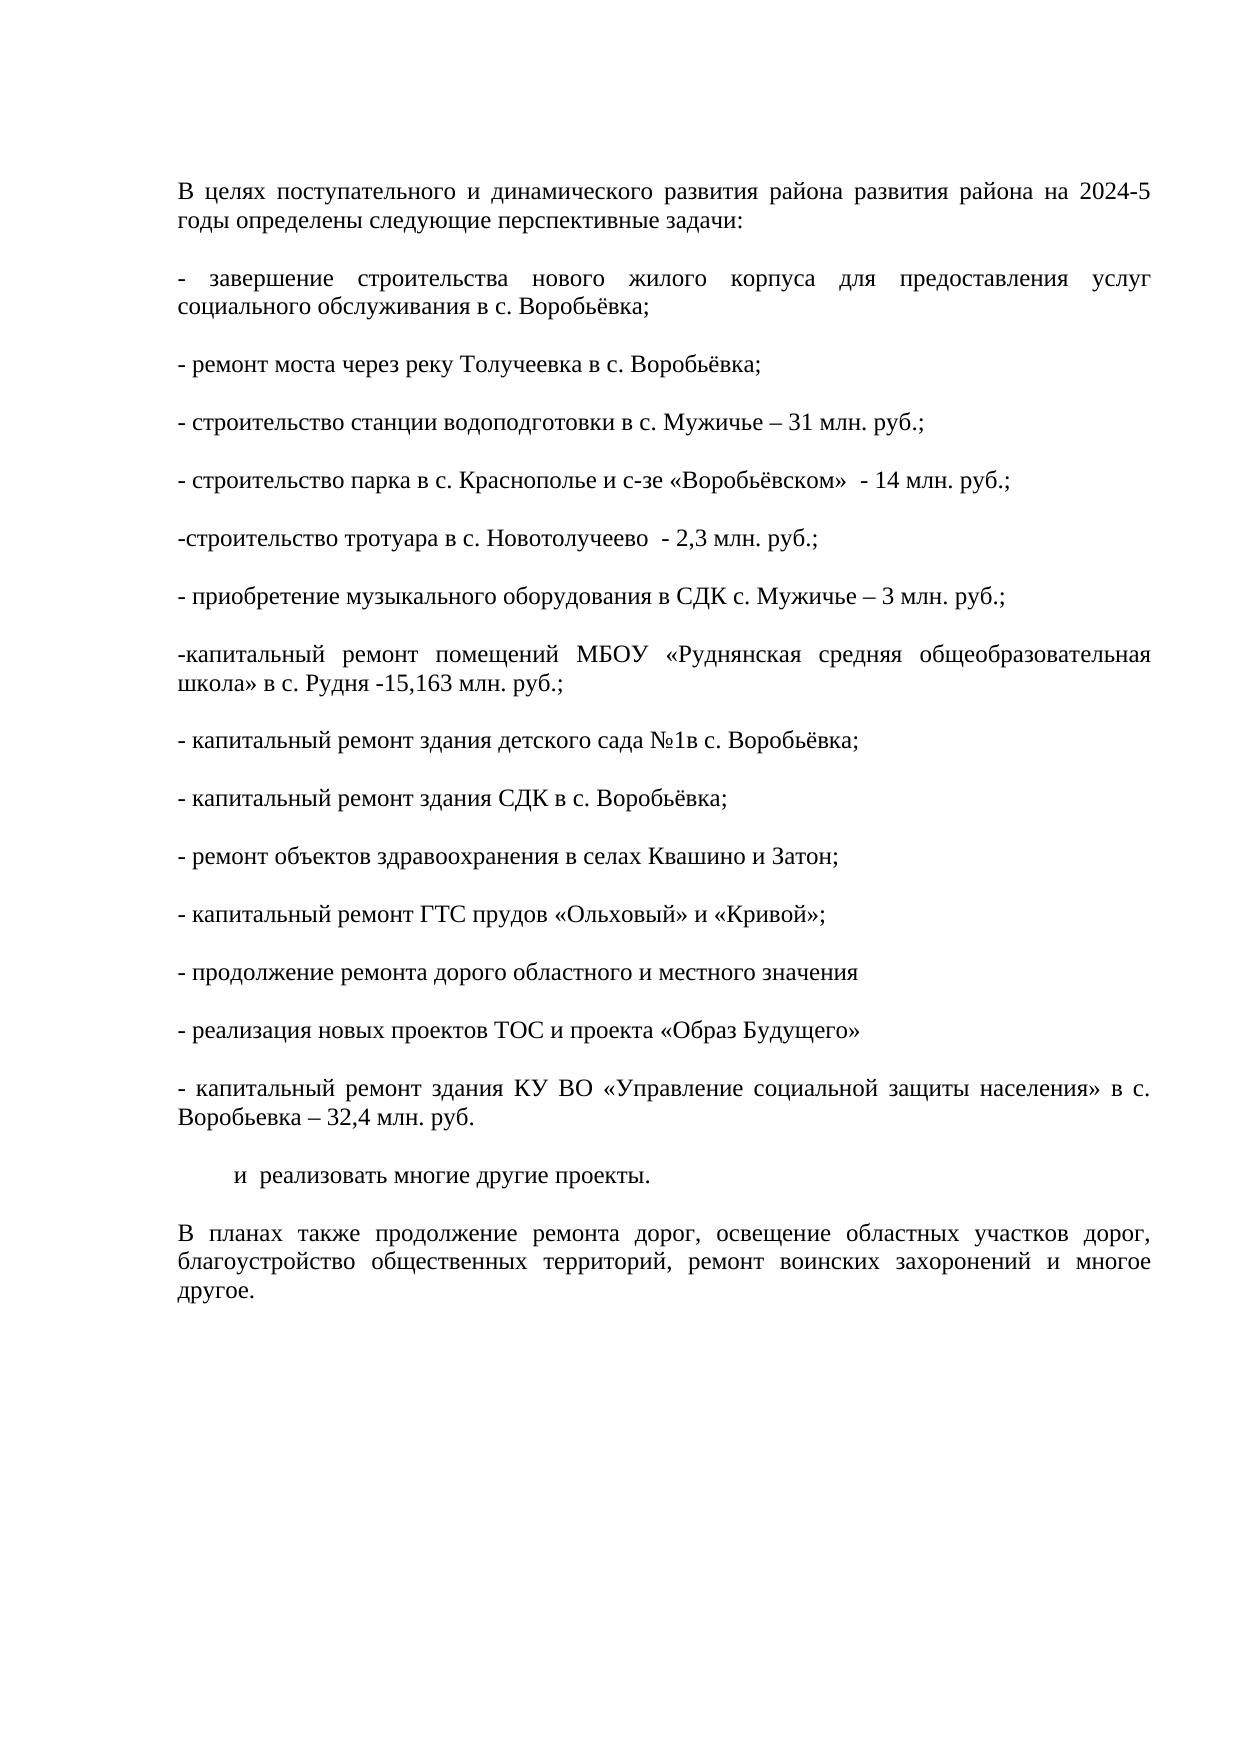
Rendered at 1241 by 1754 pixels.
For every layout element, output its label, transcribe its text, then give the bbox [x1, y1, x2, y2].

text - ремонт объектов здравоохранения в селах Квашино и Затон; [177, 841, 1152, 870]
text - приобретение музыкального оборудования в СДК с. Мужичье – 3 млн. руб.; [177, 581, 1152, 610]
text - продолжение ремонта дорого областного и местного значения [177, 957, 1152, 986]
text - капитальный ремонт здания СДК в с. Воробьёвка; [177, 783, 1152, 812]
text - реализация новых проектов ТОС и проекта «Образ Будущего» [177, 1015, 1152, 1044]
text - завершение строительства нового жилого корпуса для предоставления услуг социального обслуживания в с. Воробьёвка; [177, 263, 1152, 320]
text - ремонт моста через реку Толучеевка в с. Воробьёвка; [177, 349, 1152, 378]
text - строительство парка в с. Краснополье и с-зе «Воробьёвском» - 14 млн. руб.; [177, 465, 1152, 494]
text -капитальный ремонт помещений МБОУ «Руднянская средняя общеобразовательная школа» в с. Рудня -15,163 млн. руб.; [177, 639, 1152, 696]
text - капитальный ремонт ГТС прудов «Ольховый» и «Кривой»; [177, 899, 1152, 928]
text В планах также продолжение ремонта дорог, освещение областных участков дорог, благоустройство общественных территорий, ремонт воинских захоронений и многое другое. [177, 1218, 1152, 1304]
text В целях поступательного и динамического развития района развития района на 2024-5 годы определены следующие перспективные задачи: [177, 176, 1152, 233]
text -строительство тротуара в с. Новотолучеево - 2,3 млн. руб.; [177, 523, 1152, 552]
text - капитальный ремонт здания детского сада №1в с. Воробьёвка; [177, 726, 1152, 754]
text - строительство станции водоподготовки в с. Мужичье – 31 млн. руб.; [177, 407, 1152, 436]
text и реализовать многие другие проекты. [177, 1160, 1152, 1188]
text - капитальный ремонт здания КУ ВО «Управление социальной защиты населения» в с. Воробьевка – 32,4 млн. руб. [177, 1073, 1152, 1131]
